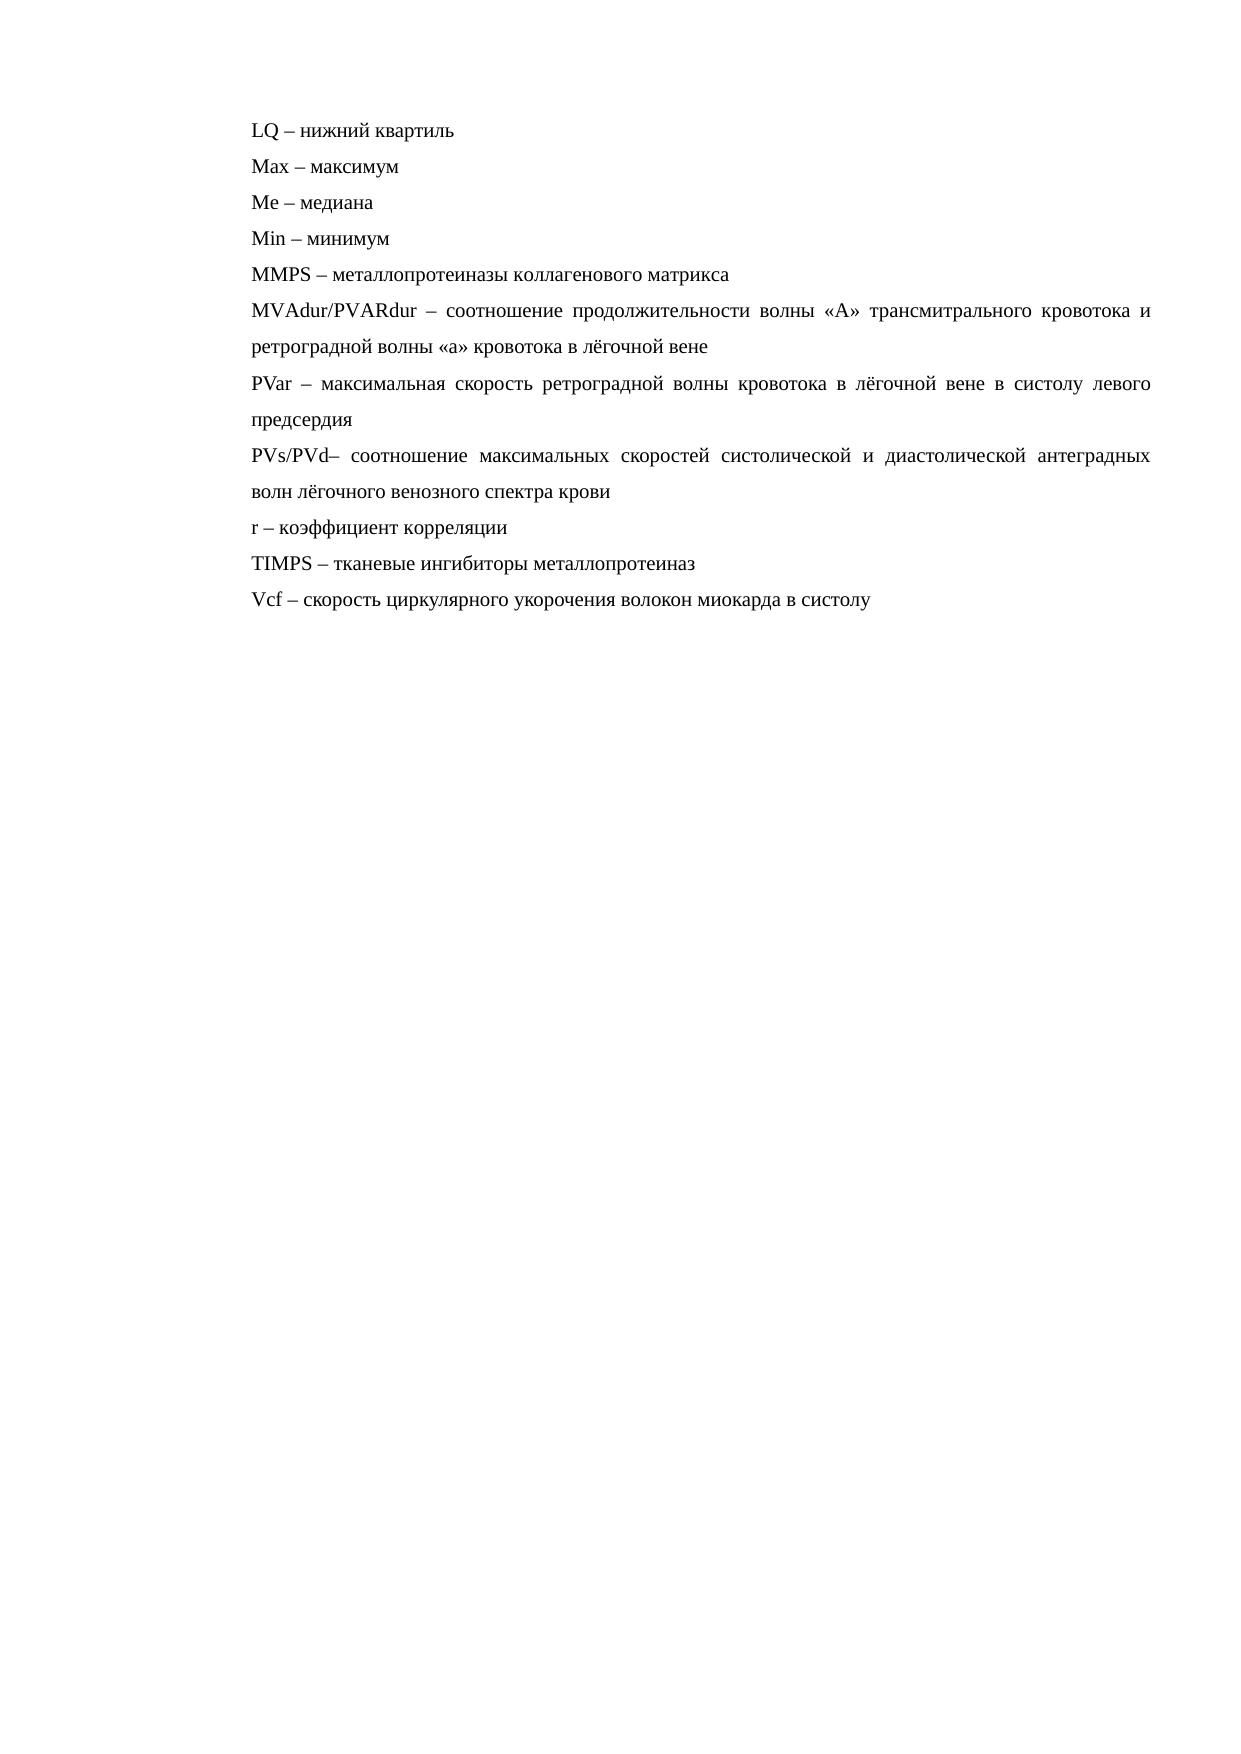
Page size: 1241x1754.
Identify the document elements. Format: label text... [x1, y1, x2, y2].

text PVs/PVd– соотношение максимальных скоростей систолической и диастолической антеградных волн лёгочного венозного спектра крови [251, 442, 1152, 503]
text Me – медиана [251, 190, 1152, 214]
text TIMPS – тканевые ингибиторы металлопротеиназ [251, 551, 1152, 575]
text PVar – максимальная скорость ретроградной волны кровотока в лёгочной вене в систолу левого предсердия [251, 370, 1152, 431]
text r – коэффициент корреляции [251, 514, 1152, 539]
text Max – максимум [251, 154, 1152, 178]
text Vcf – скорость циркулярного укорочения волокон миокарда в систолу [177, 587, 1152, 611]
text LQ – нижний квартиль [251, 118, 1152, 142]
text MVAdur/PVARdur – соотношение продолжительности волны «А» трансмитрального кровотока и ретроградной волны «а» кровотока в лёгочной вене [251, 298, 1152, 358]
text MMPS – металлопротеиназы коллагенового матрикса [251, 262, 1152, 286]
text Min – минимум [251, 226, 1152, 250]
